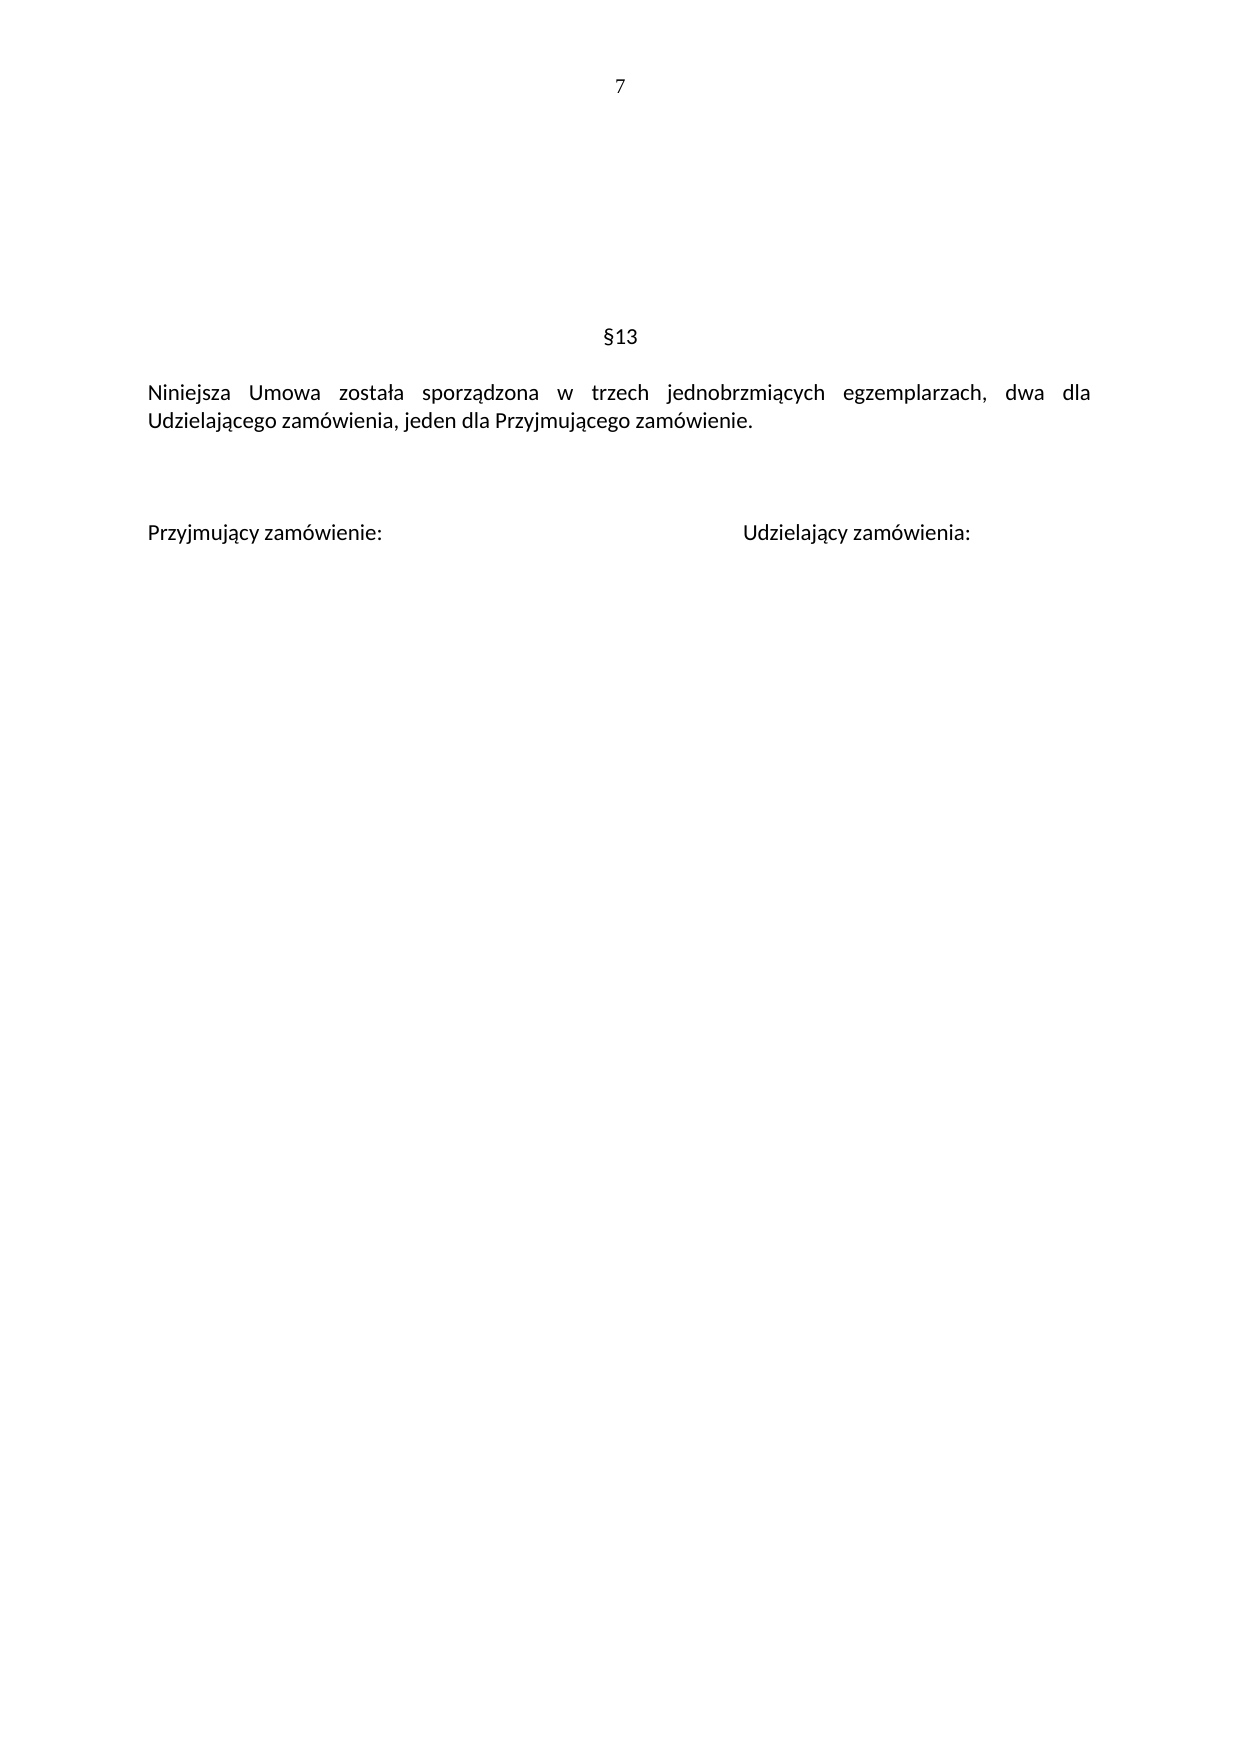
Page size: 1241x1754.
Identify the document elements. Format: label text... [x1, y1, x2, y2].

text Niniejsza Umowa została sporządzona w trzech jednobrzmiących egzemplarzach, dwa dla Udzielającego zamówienia, jeden dla Przyjmującego zamówienie. [148, 378, 1093, 434]
text Przyjmujący zamówienie: Udzielający zamówienia: [148, 518, 1093, 546]
text §13 [148, 322, 1093, 350]
